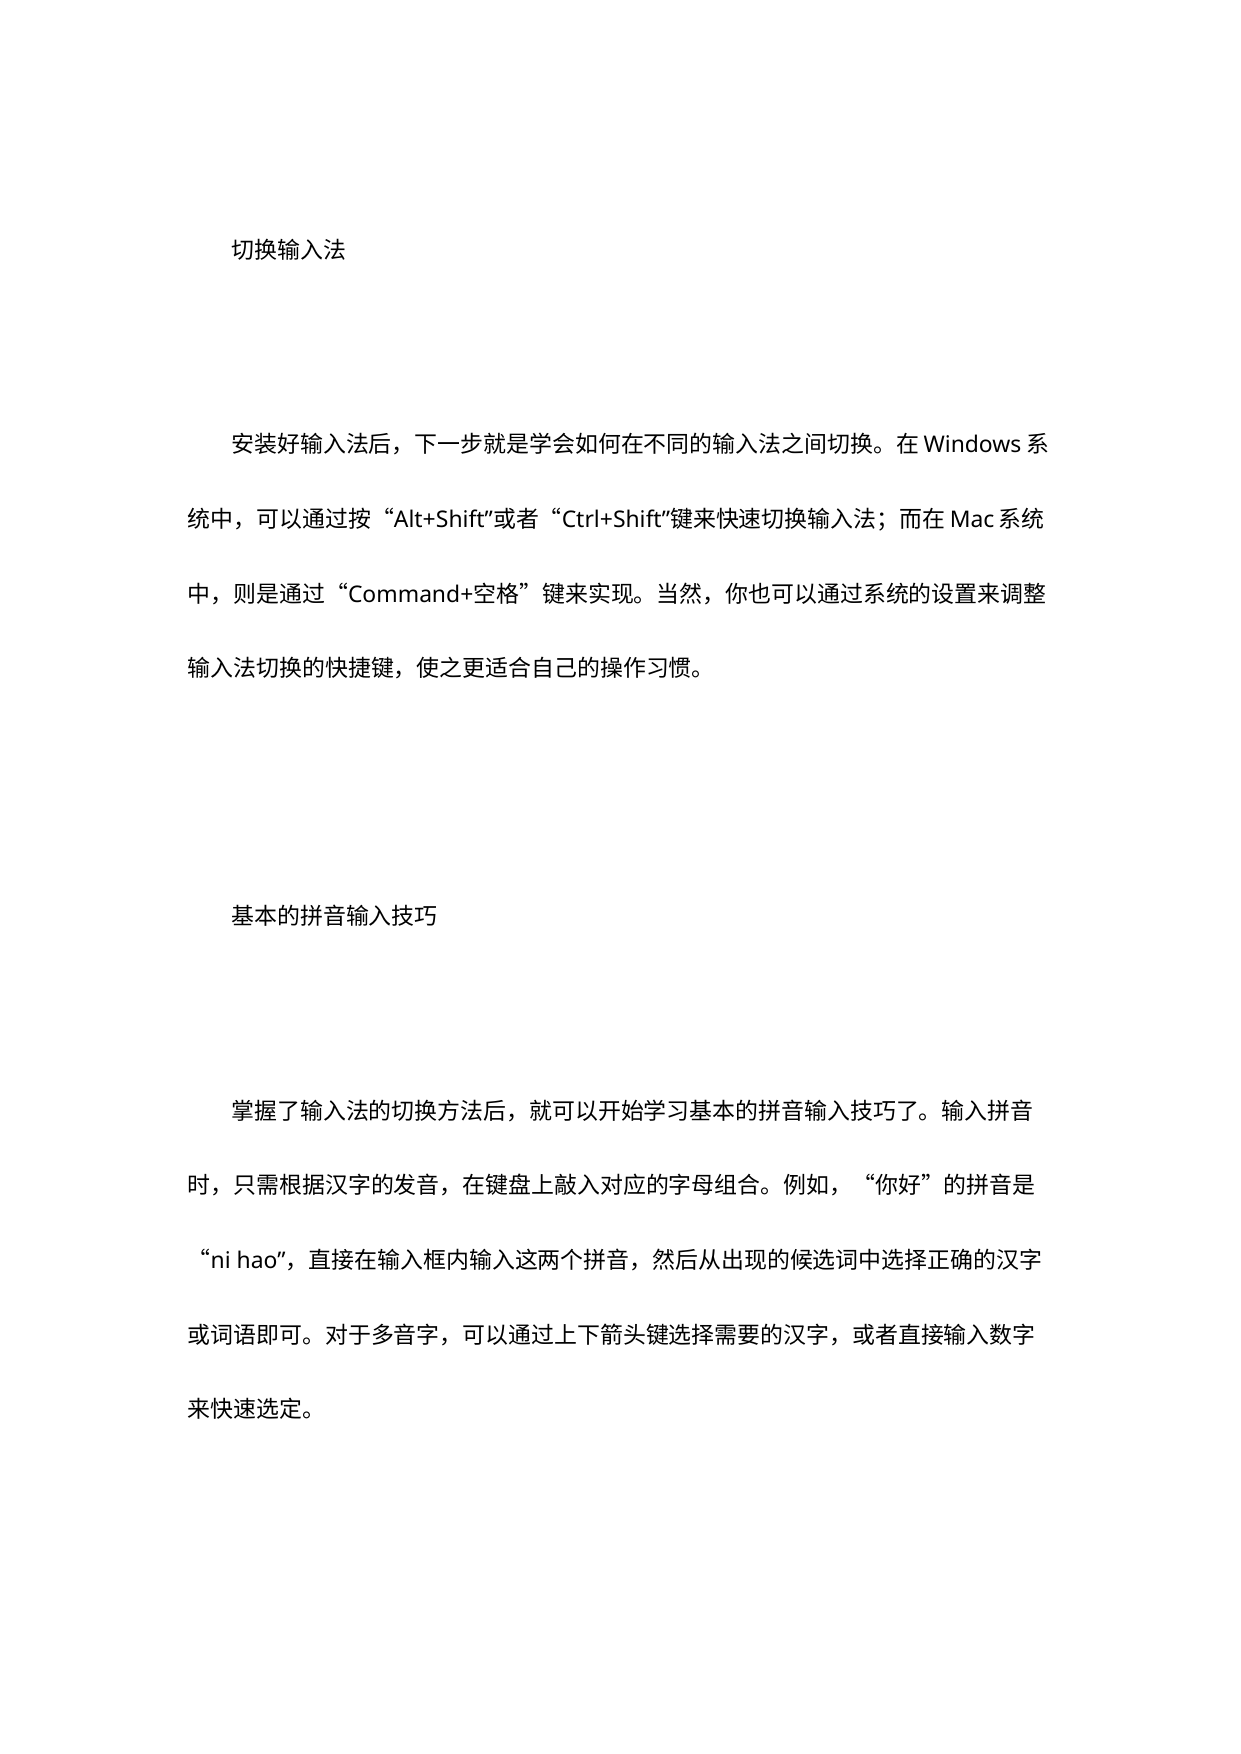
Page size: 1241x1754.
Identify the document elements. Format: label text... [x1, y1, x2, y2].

text 切换输入法 [187, 216, 1053, 281]
text 掌握了输入法的切换方法后，就可以开始学习基本的拼音输入技巧了。输入拼音时，只需根据汉字的发音，在键盘上敲入对应的字母组合。例如，“你好”的拼音是“ni hao”，直接在输入框内输入这两个拼音，然后从出现的候选词中选择正确的汉字或词语即可。对于多音字，可以通过上下箭头键选择需要的汉字，或者直接输入数字来快速选定。 [187, 1077, 1053, 1441]
text 安装好输入法后，下一步就是学会如何在不同的输入法之间切换。在Windows系统中，可以通过按“Alt+Shift”或者“Ctrl+Shift”键来快速切换输入法；而在Mac系统中，则是通过“Command+空格”键来实现。当然，你也可以通过系统的设置来调整输入法切换的快捷键，使之更适合自己的操作习惯。 [187, 410, 1053, 699]
text 基本的拼音输入技巧 [187, 882, 1053, 947]
